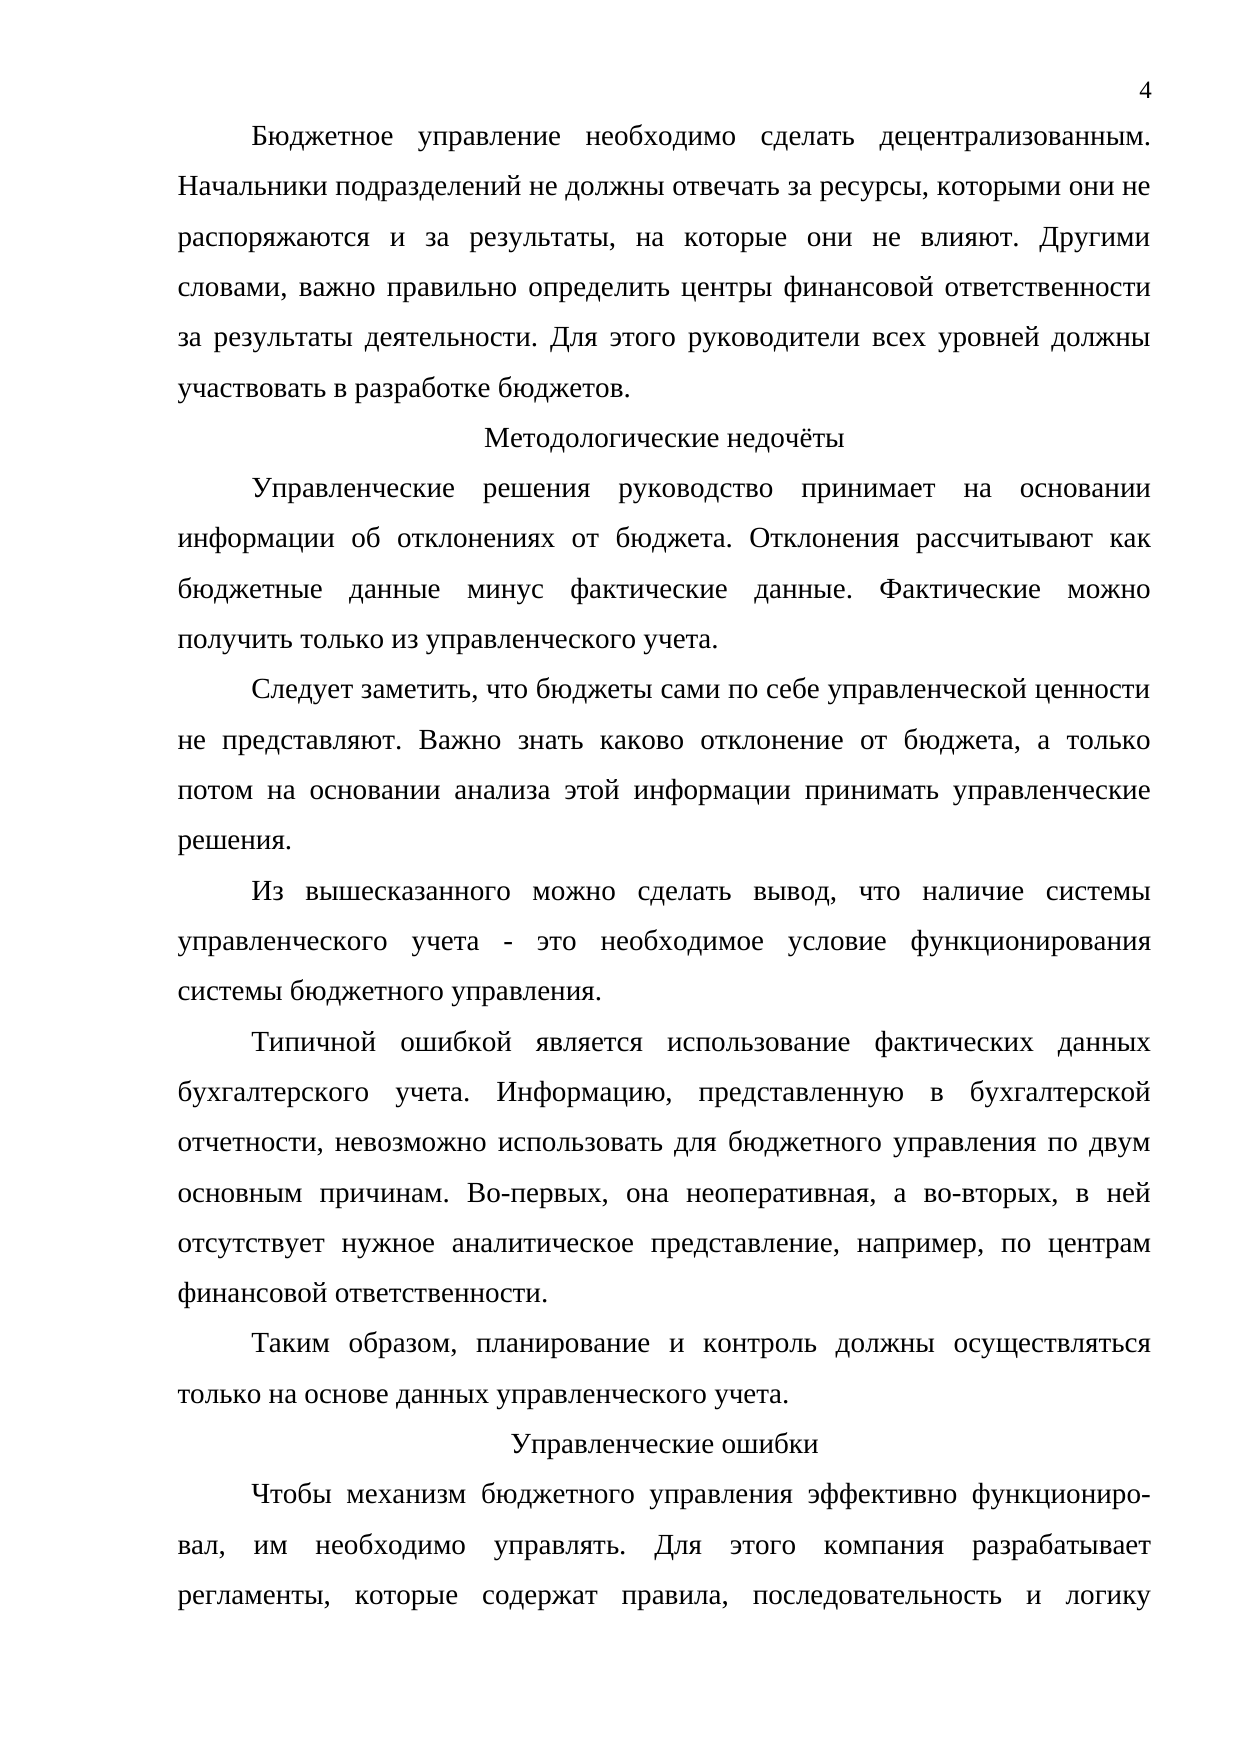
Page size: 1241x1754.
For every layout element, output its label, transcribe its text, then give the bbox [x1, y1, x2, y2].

text Управленческие ошибки [177, 1426, 1152, 1460]
text Бюджетное управление необходимо сделать децентрализованным. Начальники подразделений не должны отвечать за ресурсы, которыми они не распоряжаются и за результаты, на которые они не влияют. Другими словами, важно правильно определить центры финансовой ответственности за результаты деятельности. Для этого руководители всех уровней должны участвовать в разработке бюджетов. [177, 118, 1152, 403]
text Таким образом, планирование и контроль должны осуществляться только на основе данных управленческого учета. [177, 1326, 1152, 1409]
text Управленческие решения руководство принимает на основании информации об отклонениях от бюджета. Отклонения рассчитывают как бюджетные данные минус фактические данные. Фактические можно получить только из управленческого учета. [177, 470, 1152, 655]
text Следует заметить, что бюджеты сами по себе управленческой ценности не представляют. Важно знать каково отклонение от бюджета, а только потом на основании анализа этой информации принимать управленческие решения. [177, 672, 1152, 856]
text Типичной ошибкой является использование фактических данных бухгалтерского учета. Информацию, представленную в бухгалтерской отчетности, невозможно использовать для бюджетного управления по двум основным причинам. Во-первых, она неоперативная, а во-вторых, в ней отсутствует нужное аналитическое представление, например, по центрам финансовой ответственности. [177, 1024, 1152, 1309]
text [177, 1477, 1152, 1611]
text Методологические недочёты [177, 420, 1152, 453]
text Из вышесказанного можно сделать вывод, что наличие системы управленческого учета - это необходимое условие функционирования системы бюджетного управления. [177, 873, 1152, 1007]
